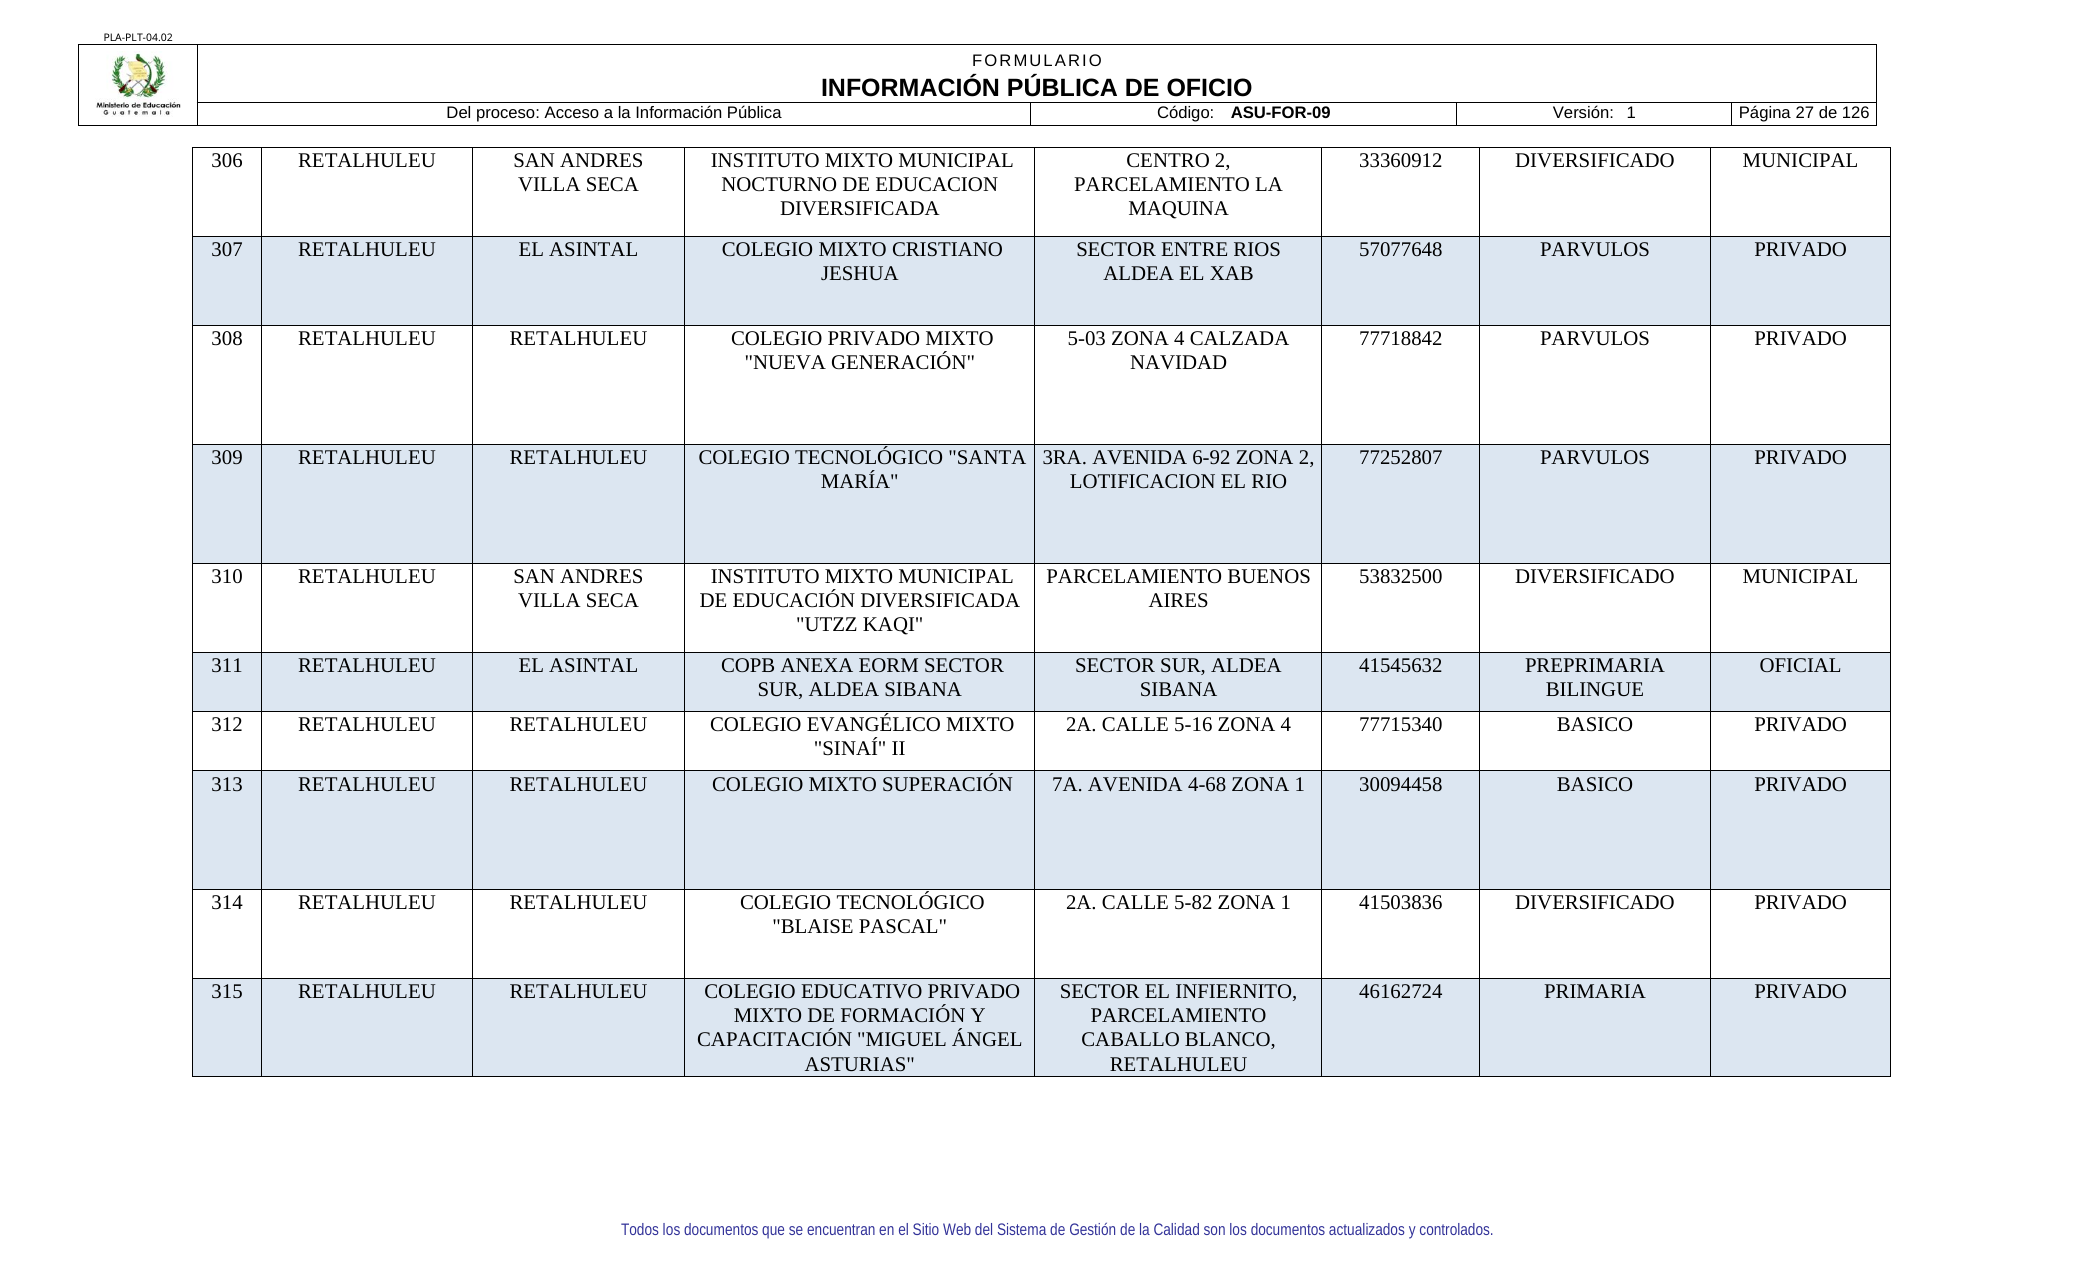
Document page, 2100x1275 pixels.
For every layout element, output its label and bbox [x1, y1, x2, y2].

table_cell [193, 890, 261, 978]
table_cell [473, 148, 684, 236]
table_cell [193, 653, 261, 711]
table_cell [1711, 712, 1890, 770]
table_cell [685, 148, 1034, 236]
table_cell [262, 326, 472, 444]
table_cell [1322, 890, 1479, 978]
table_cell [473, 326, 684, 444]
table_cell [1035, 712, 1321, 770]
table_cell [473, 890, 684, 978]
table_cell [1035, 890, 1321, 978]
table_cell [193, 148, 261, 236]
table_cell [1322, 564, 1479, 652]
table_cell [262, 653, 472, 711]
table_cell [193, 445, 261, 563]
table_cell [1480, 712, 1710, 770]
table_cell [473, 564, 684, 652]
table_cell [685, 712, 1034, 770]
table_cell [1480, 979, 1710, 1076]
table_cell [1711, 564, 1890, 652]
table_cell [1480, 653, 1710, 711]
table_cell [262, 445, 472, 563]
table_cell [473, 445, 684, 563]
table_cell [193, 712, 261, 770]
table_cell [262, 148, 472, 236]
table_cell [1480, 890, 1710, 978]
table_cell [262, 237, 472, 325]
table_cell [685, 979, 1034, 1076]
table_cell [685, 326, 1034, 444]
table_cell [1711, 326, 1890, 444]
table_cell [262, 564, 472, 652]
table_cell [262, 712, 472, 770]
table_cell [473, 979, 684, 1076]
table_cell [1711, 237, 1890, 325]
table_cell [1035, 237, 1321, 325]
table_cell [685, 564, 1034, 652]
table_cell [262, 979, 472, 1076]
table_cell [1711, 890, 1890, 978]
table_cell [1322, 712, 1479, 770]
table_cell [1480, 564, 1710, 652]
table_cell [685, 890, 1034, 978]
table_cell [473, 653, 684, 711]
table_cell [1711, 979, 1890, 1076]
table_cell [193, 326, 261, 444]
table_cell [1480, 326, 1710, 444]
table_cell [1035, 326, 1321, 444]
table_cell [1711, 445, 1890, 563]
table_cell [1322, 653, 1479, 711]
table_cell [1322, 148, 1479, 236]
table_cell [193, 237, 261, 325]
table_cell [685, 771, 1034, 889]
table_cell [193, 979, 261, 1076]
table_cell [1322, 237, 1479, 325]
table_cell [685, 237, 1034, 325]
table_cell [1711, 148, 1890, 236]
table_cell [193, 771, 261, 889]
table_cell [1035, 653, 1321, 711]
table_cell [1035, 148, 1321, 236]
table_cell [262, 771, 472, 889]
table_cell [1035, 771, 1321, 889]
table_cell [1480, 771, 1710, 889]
picture [95, 51, 181, 117]
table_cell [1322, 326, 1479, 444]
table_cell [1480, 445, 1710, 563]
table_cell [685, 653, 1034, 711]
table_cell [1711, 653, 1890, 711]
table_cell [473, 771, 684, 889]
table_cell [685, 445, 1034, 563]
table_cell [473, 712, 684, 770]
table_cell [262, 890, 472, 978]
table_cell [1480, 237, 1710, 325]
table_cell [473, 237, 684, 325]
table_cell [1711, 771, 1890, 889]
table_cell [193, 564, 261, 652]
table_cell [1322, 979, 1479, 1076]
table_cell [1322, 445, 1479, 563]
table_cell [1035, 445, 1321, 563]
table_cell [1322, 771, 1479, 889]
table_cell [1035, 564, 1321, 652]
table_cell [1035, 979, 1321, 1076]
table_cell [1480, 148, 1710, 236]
